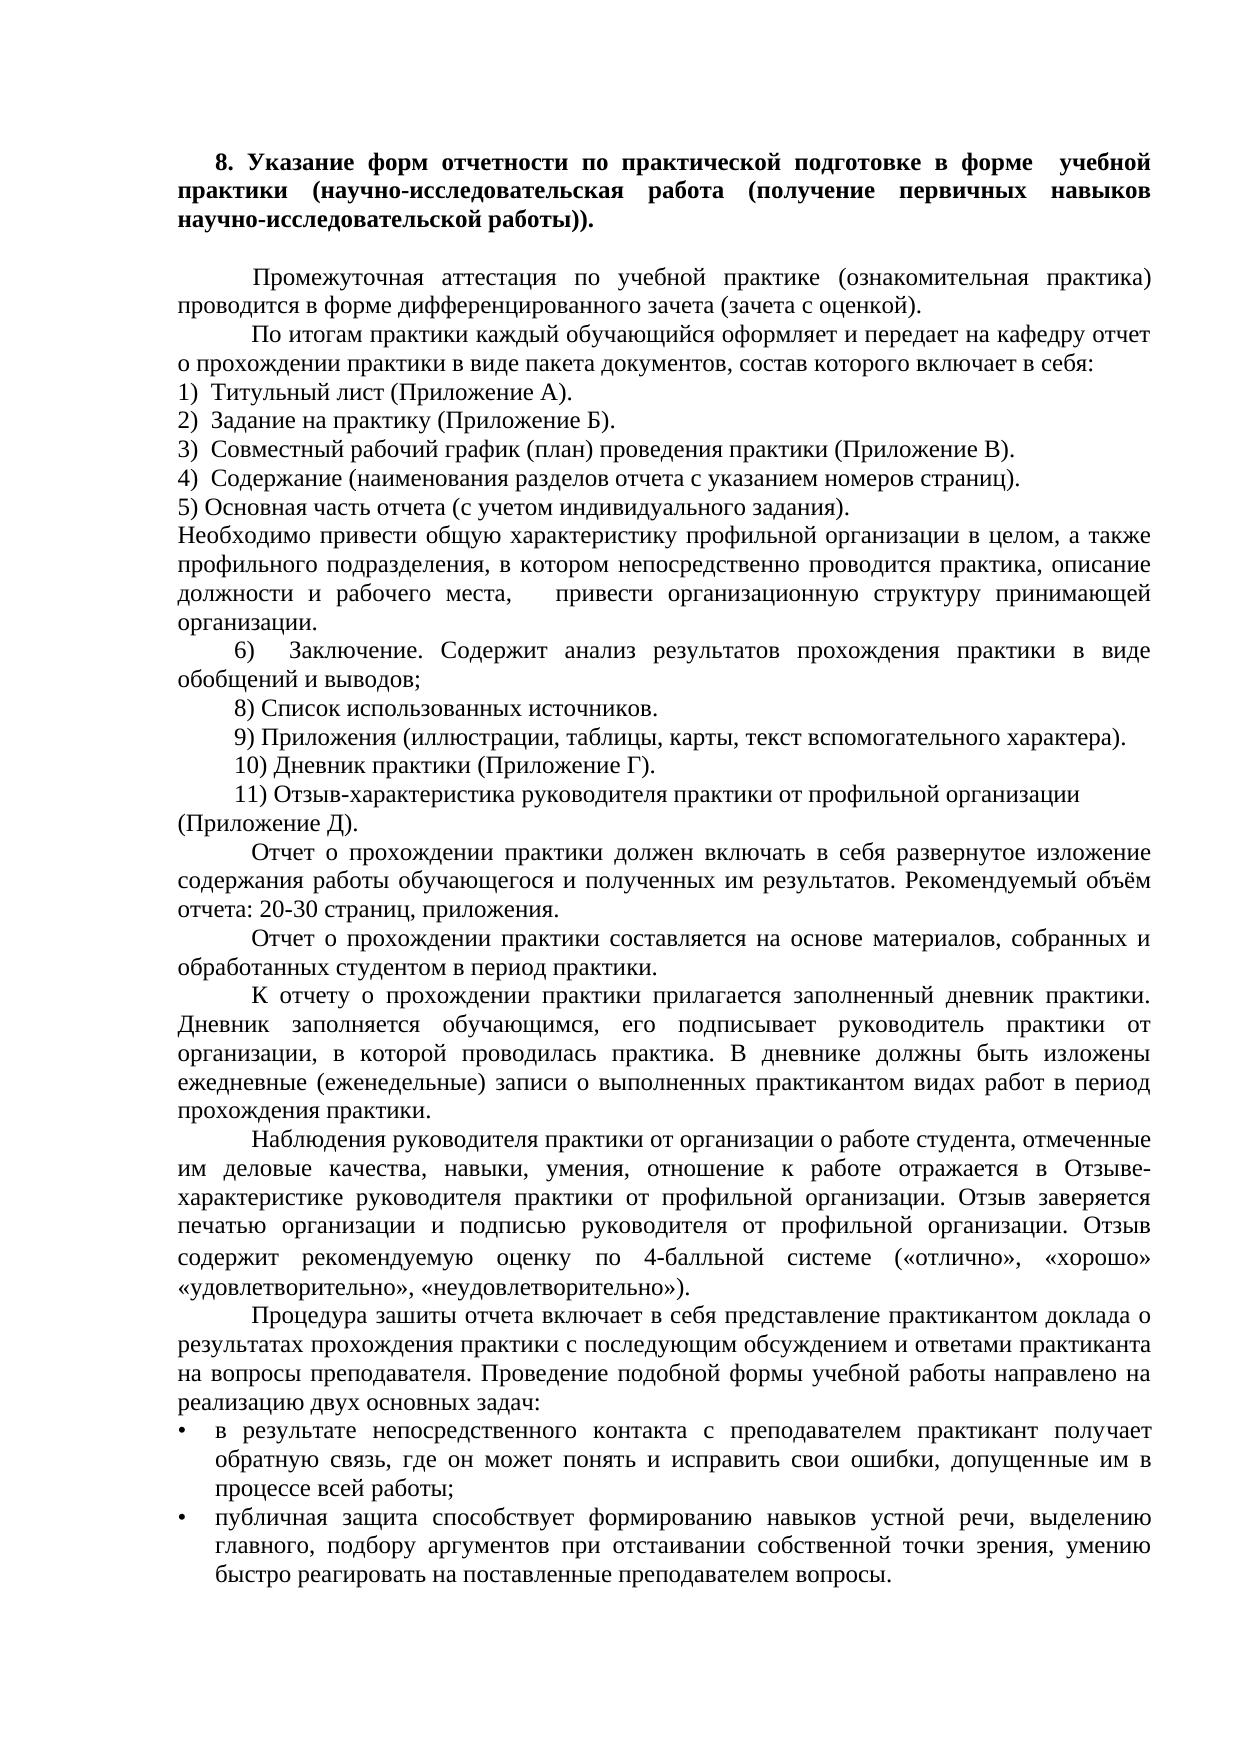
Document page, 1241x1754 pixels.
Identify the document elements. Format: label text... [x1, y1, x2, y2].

text 10) Дневник практики (Приложение Г). [177, 751, 1152, 779]
text 8) Список использованных источников. [177, 693, 1152, 722]
text Промежуточная аттестация по учебной практике (ознакомительная практика) проводится в форме дифференцированного зачета (зачета с оценкой). [177, 262, 1152, 319]
text Отчет о прохождении практики составляется на основе материалов, собранных и обработанных студентом в период практики. [177, 923, 1152, 981]
text 6) Заключение. Содержит анализ результатов прохождения практики в виде обобщений и выводов; [177, 636, 1152, 693]
text По итогам практики каждый обучающийся оформляет и передает на кафедру отчет о прохождении практики в виде пакета документов, состав которого включает в себя: [177, 319, 1152, 377]
text 3) Совместный рабочий график (план) проведения практики (Приложение В). [177, 434, 1152, 463]
text 11) Отзыв-характеристика руководителя практики от профильной организации (Приложение Д). [177, 779, 1152, 837]
text 9) Приложения (иллюстрации, таблицы, карты, текст вспомогательного характера). [177, 722, 1152, 751]
text 1) Титульный лист (Приложение А). [177, 377, 1152, 406]
text 5) Основная часть отчета (с учетом индивидуального задания). [177, 492, 1152, 521]
text Процедура зашиты отчета включает в себя представление практикантом доклада о результатах прохождения практики с последующим обсуждением и ответами практиканта на вопросы преподавателя. Проведение подобной формы учебной работы направлено на реализацию двух основных задач: [177, 1301, 1152, 1416]
text 4) Содержание (наименования разделов отчета с указанием номеров страниц). [177, 463, 1152, 492]
text Необходимо привести общую характеристику профильной организации в целом, а также профильного подразделения, в котором непосредственно проводится практика, описание должности и рабочего места, привести организационную структуру принимающей организации. [177, 521, 1152, 636]
text Наблюдения руководителя практики от организации о работе студента, отмеченные им деловые качества, навыки, умения, отношение к работе отражается в Отзыве-характеристике руководителя практики от профильной организации. Отзыв заверяется печатью организации и подписью руководителя от профильной организации. Отзыв содержит рекомендуемую оценку по 4-балльной системе («отлично», «хорошо» «удовлетворительно», «неудовлетворительно»). [177, 1124, 1152, 1301]
text 2) Задание на практику (Приложение Б). [177, 406, 1152, 434]
text • в результате непосредственного контакта с преподавателем практикант получает обратную связь, где он может понять и исправить свои ошибки, допущенные им в процессе всей работы; [177, 1416, 1152, 1502]
text • публичная защита способствует формированию навыков устной речи, выделению главного, подбору аргументов при отстаивании собственной точки зрения, умению быстро реагировать на поставленные преподавателем вопросы. [177, 1502, 1152, 1588]
text 8. Указание форм отчетности по практической подготовке в форме учебной практики (научно-исследовательская работа (получение первичных навыков научно-исследовательской работы)). [177, 147, 1152, 233]
text Отчет о прохождении практики должен включать в себя развернутое изложение содержания работы обучающегося и полученных им результатов. Рекомендуемый объём отчета: 20-30 страниц, приложения. [177, 837, 1152, 923]
text К отчету о прохождении практики прилагается заполненный дневник практики. Дневник заполняется обучающимся, его подписывает руководитель практики от организации, в которой проводилась практика. В дневнике должны быть изложены ежедневные (еженедельные) записи о выполненных практикантом видах работ в период прохождения практики. [177, 981, 1152, 1124]
